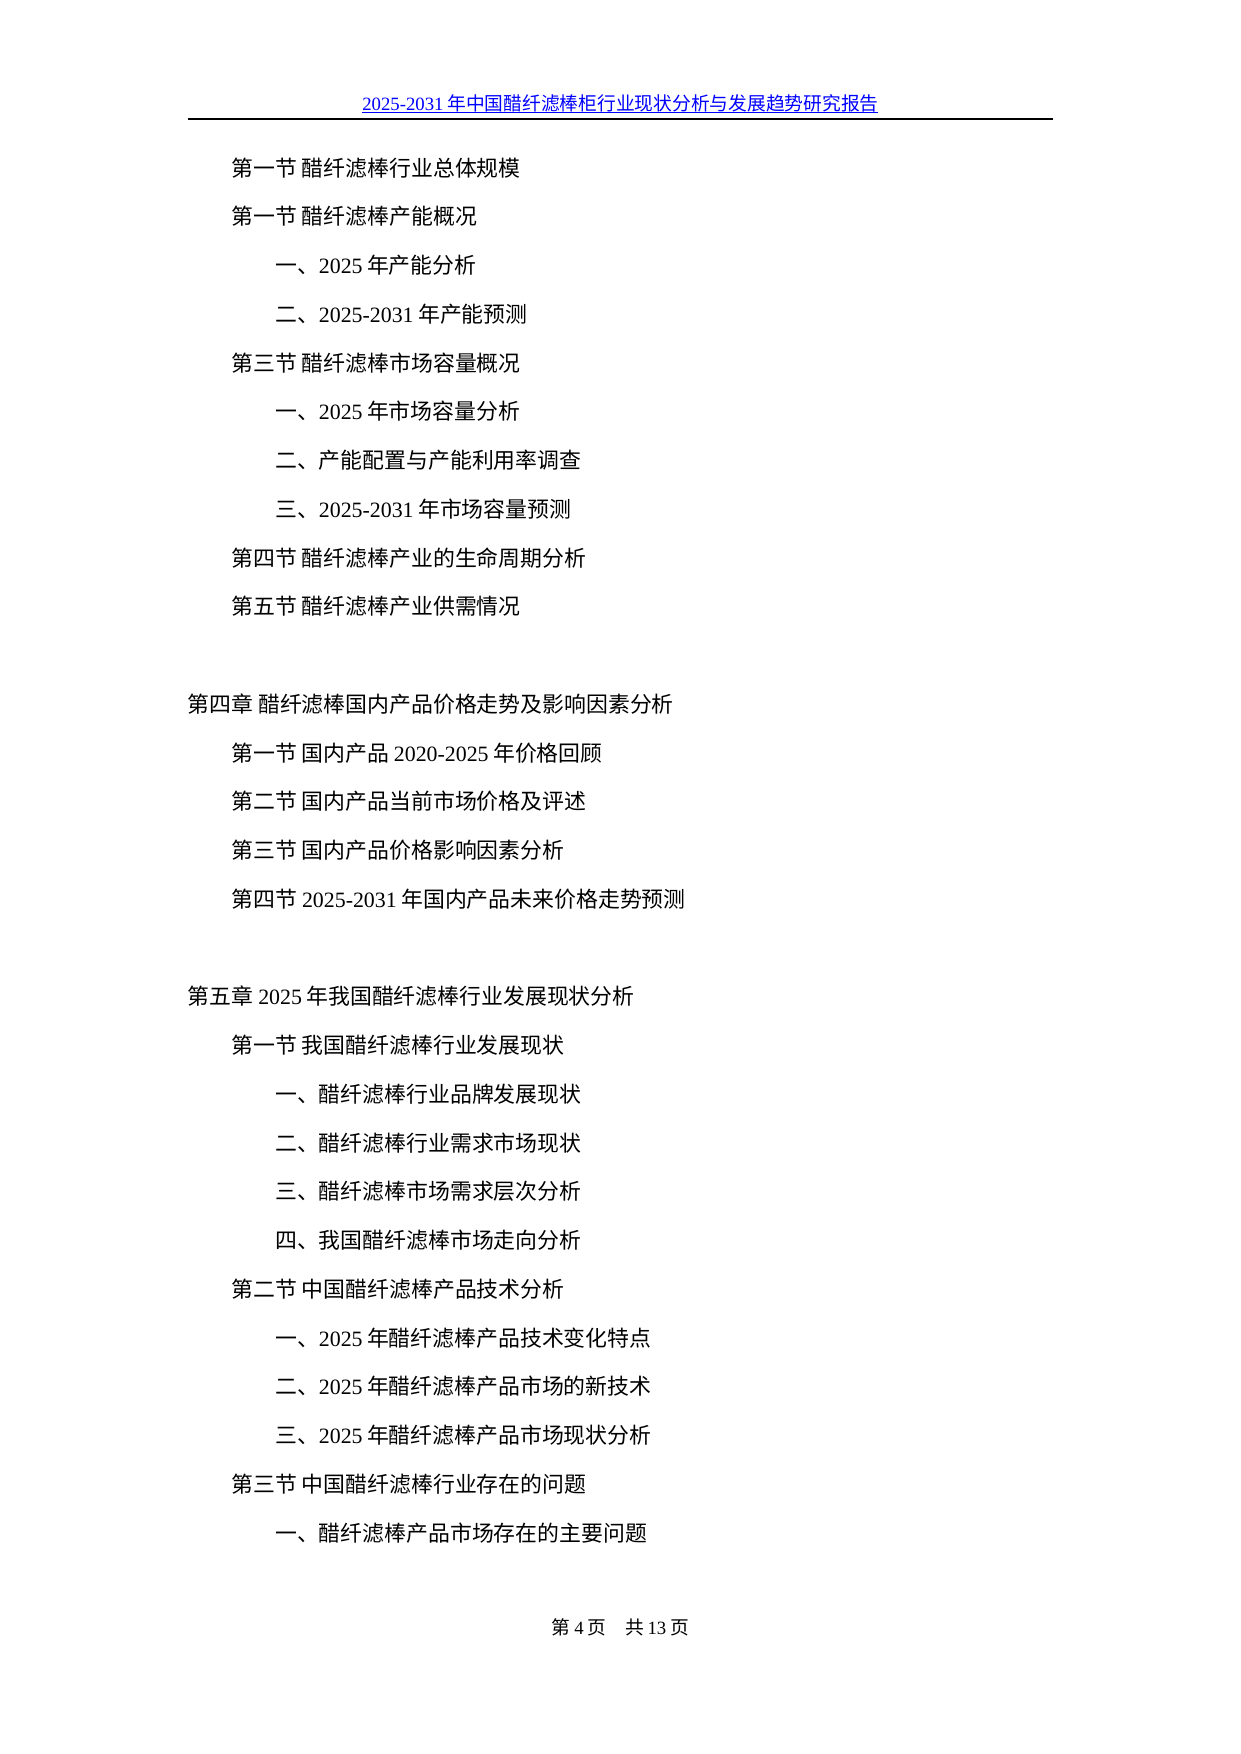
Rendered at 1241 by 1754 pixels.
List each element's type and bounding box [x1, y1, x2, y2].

text [187, 150, 1053, 1548]
